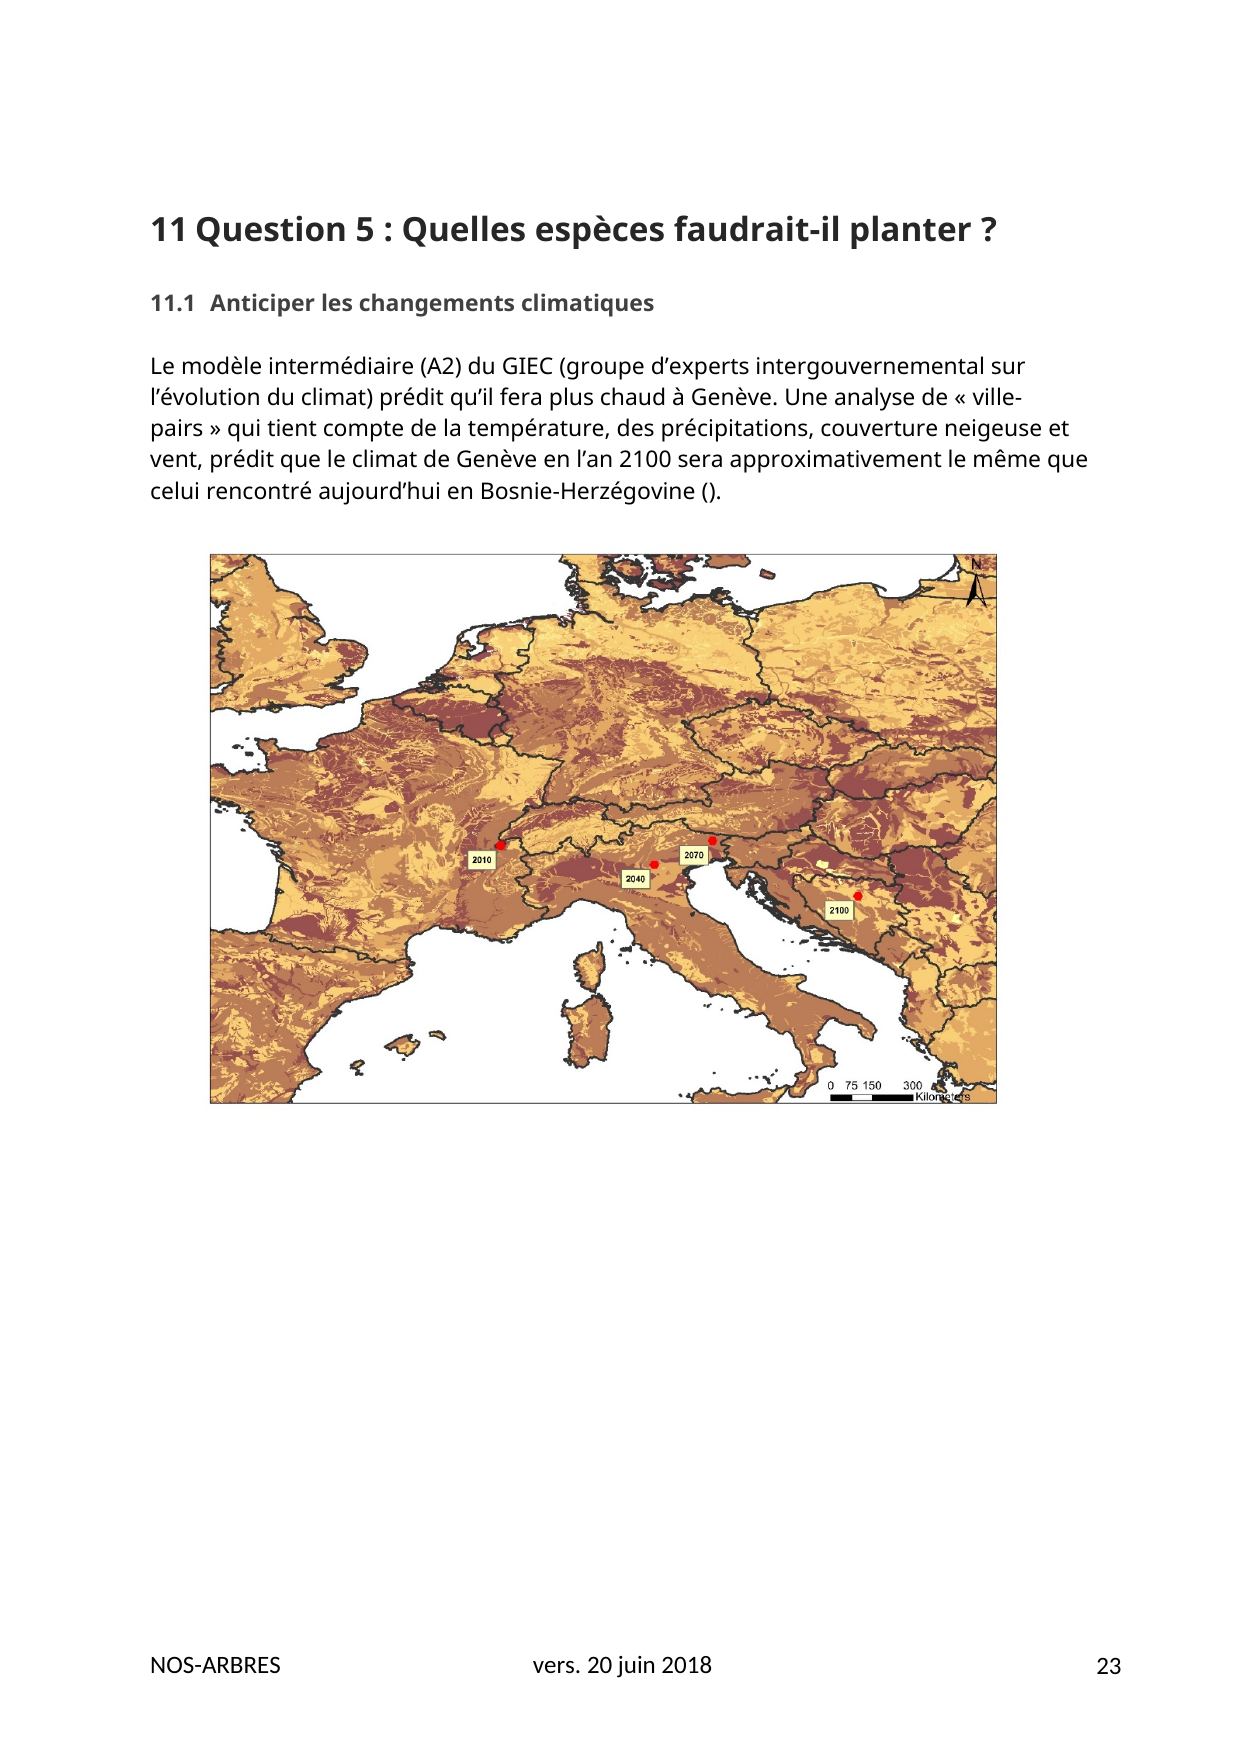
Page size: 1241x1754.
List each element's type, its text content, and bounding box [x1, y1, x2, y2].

picture [202, 545, 1011, 1117]
subtitle Question 5 : Quelles espèces faudrait-il planter ? [150, 206, 1090, 252]
subtitle Anticiper les changements climatiques [150, 287, 1090, 318]
